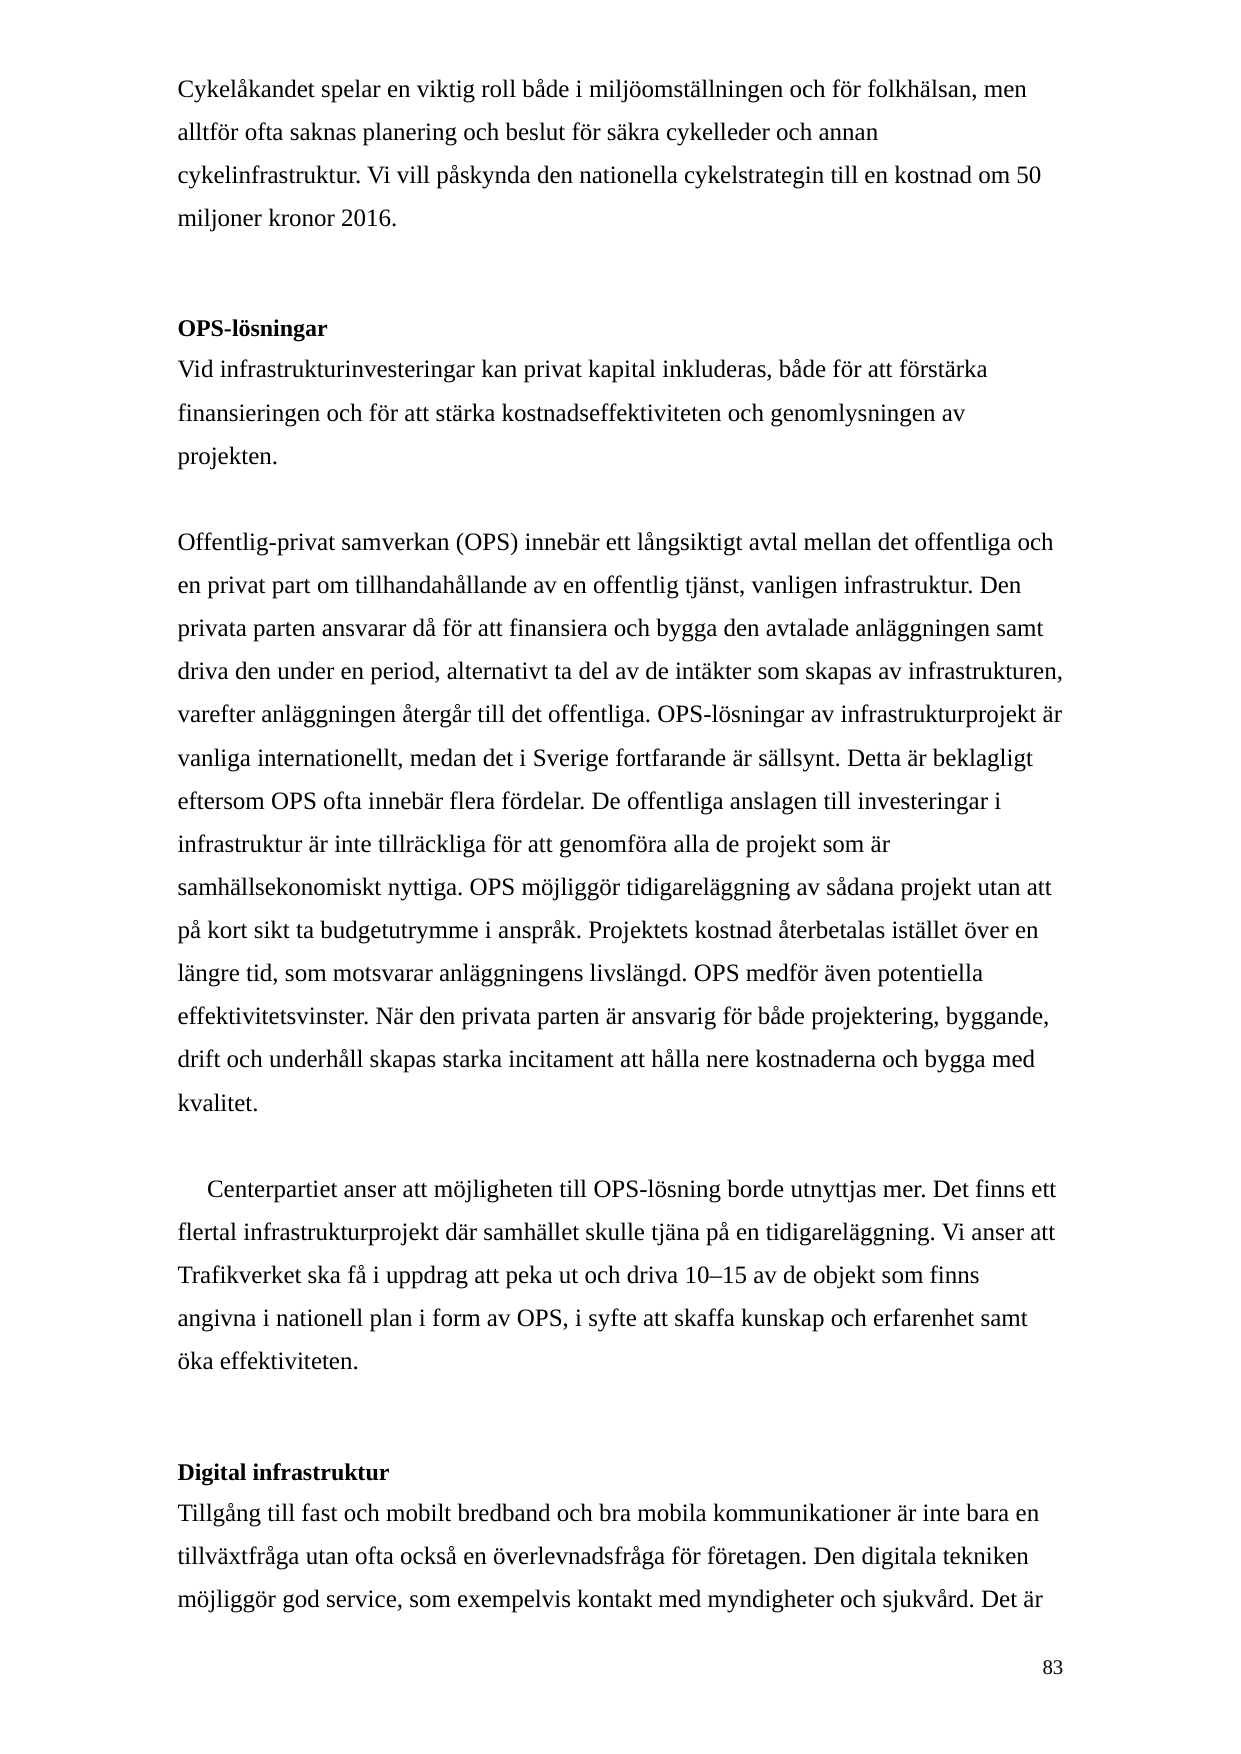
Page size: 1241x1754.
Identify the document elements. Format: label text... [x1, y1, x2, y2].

text Digital infrastruktur [177, 1458, 1063, 1485]
text Centerpartiet anser att möjligheten till OPS-lösning borde utnyttjas mer. Det finns ett flertal infrastrukturprojekt där samhället skulle tjäna på en tidigareläggning. Vi anser att Trafikverket ska få i uppdrag att peka ut och driva 10–15 av de objekt som finns angivna i nationell plan i form av OPS, i syfte att skaffa kunskap och erfarenhet samt öka effektiviteten. [177, 1174, 1063, 1375]
text OPS-lösningar [177, 314, 1063, 342]
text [177, 1498, 1063, 1613]
text Offentlig-privat samverkan (OPS) innebär ett långsiktigt avtal mellan det offentliga och en privat part om tillhandahållande av en offentlig tjänst, vanligen infrastruktur. Den privata parten ansvarar då för att finansiera och bygga den avtalade anläggningen samt driva den under en period, alternativt ta del av de intäkter som skapas av infrastrukturen, varefter anläggningen återgår till det offentliga. OPS-lösningar av infrastrukturprojekt är vanliga internationellt, medan det i Sverige fortfarande är sällsynt. Detta är beklagligt eftersom OPS ofta innebär flera fördelar. De offentliga anslagen till investeringar i infrastruktur är inte tillräckliga för att genomföra alla de projekt som är samhällsekonomiskt nyttiga. OPS möjliggör tidigareläggning av sådana projekt utan att på kort sikt ta budgetutrymme i anspråk. Projektets kostnad återbetalas istället över en längre tid, som motsvarar anläggningens livslängd. OPS medför även potentiella effektivitetsvinster. När den privata parten är ansvarig för både projektering, byggande, drift och underhåll skapas starka incitament att hålla nere kostnaderna och bygga med kvalitet. [177, 527, 1063, 1116]
text Cykelåkandet spelar en viktig roll både i miljöomställningen och för folkhälsan, men alltför ofta saknas planering och beslut för säkra cykelleder och annan cykelinfrastruktur. Vi vill påskynda den nationella cykelstrategin till en kostnad om 50 miljoner kronor 2016. [177, 74, 1063, 232]
text Vid infrastrukturinvesteringar kan privat kapital inkluderas, både för att förstärka finansieringen och för att stärka kostnadseffektiviteten och genomlysningen av projekten. [177, 354, 1063, 469]
